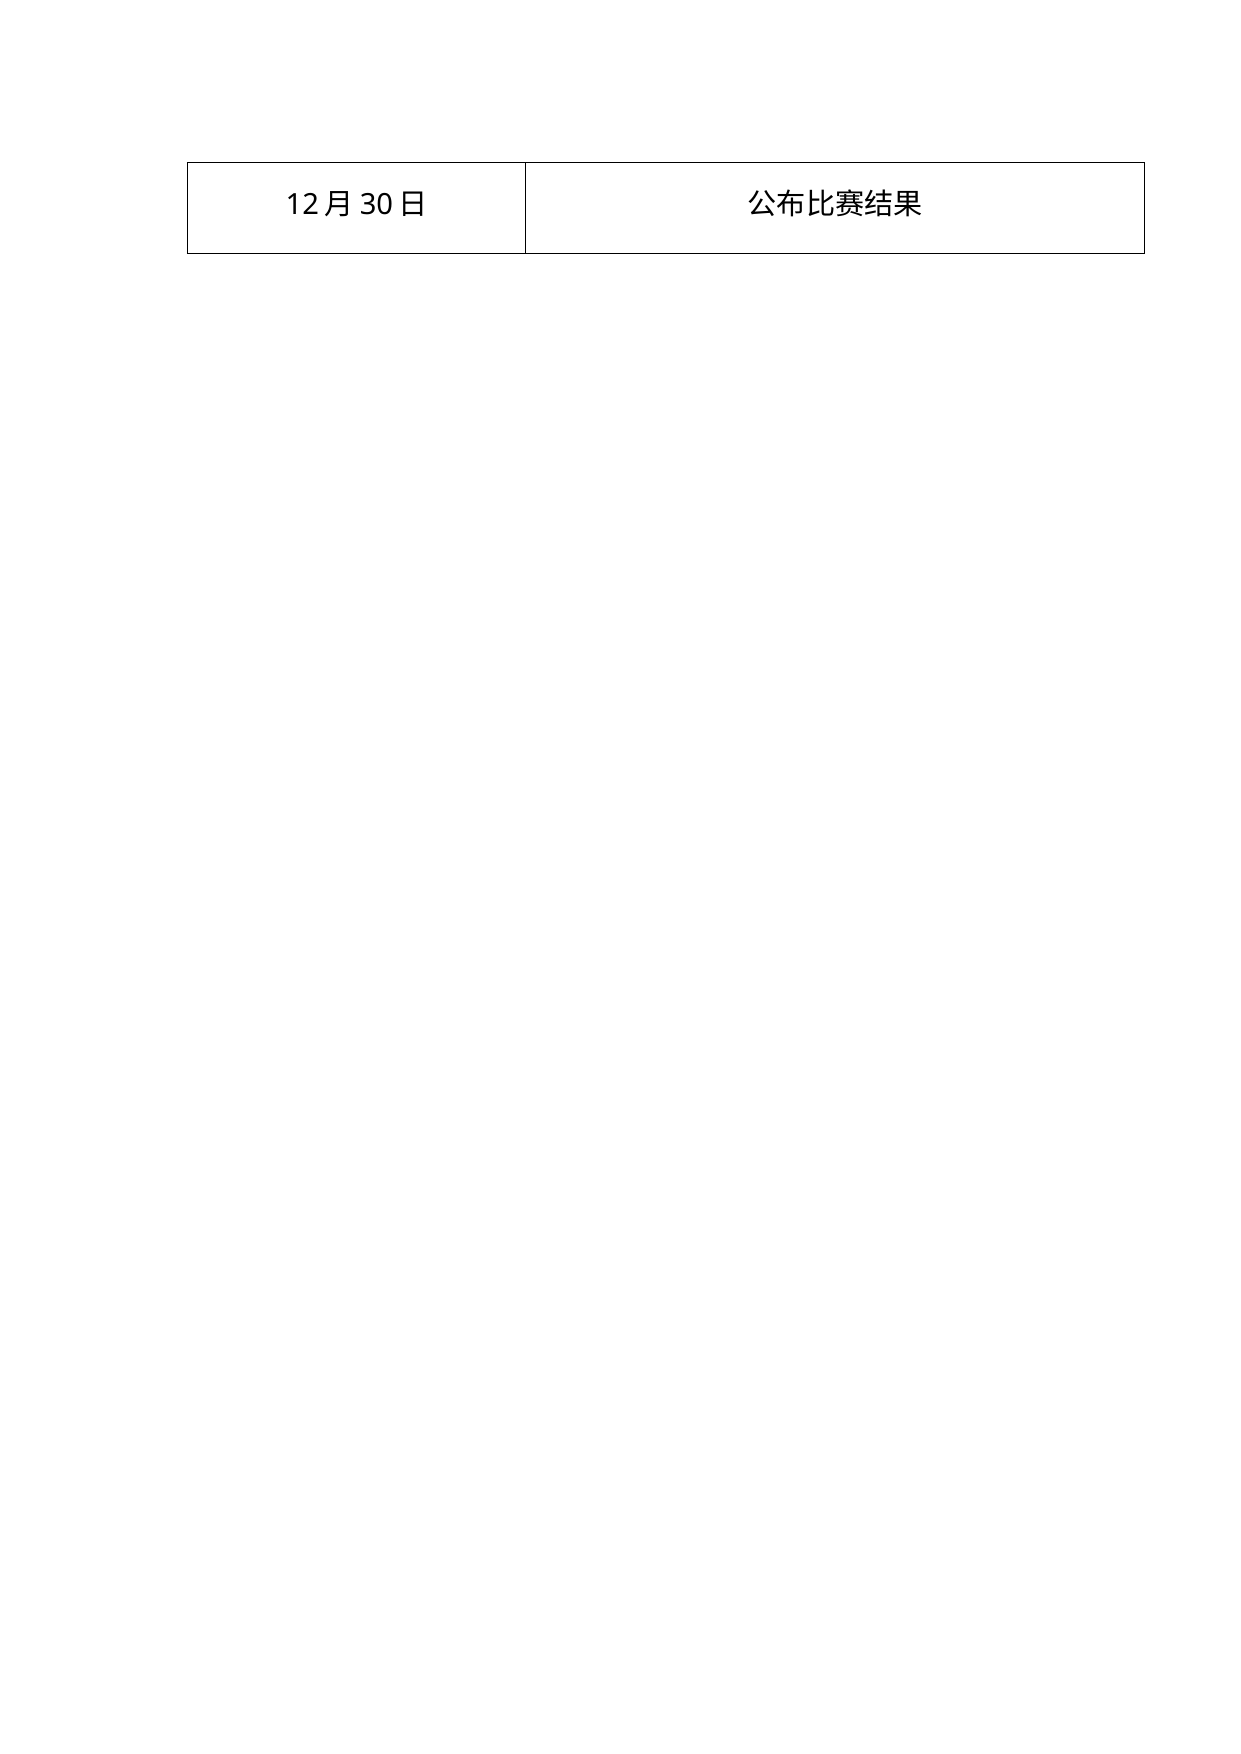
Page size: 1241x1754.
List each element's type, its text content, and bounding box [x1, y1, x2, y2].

table_cell 12月30日 [188, 163, 525, 253]
table_cell 公布比赛结果 [526, 163, 1144, 253]
